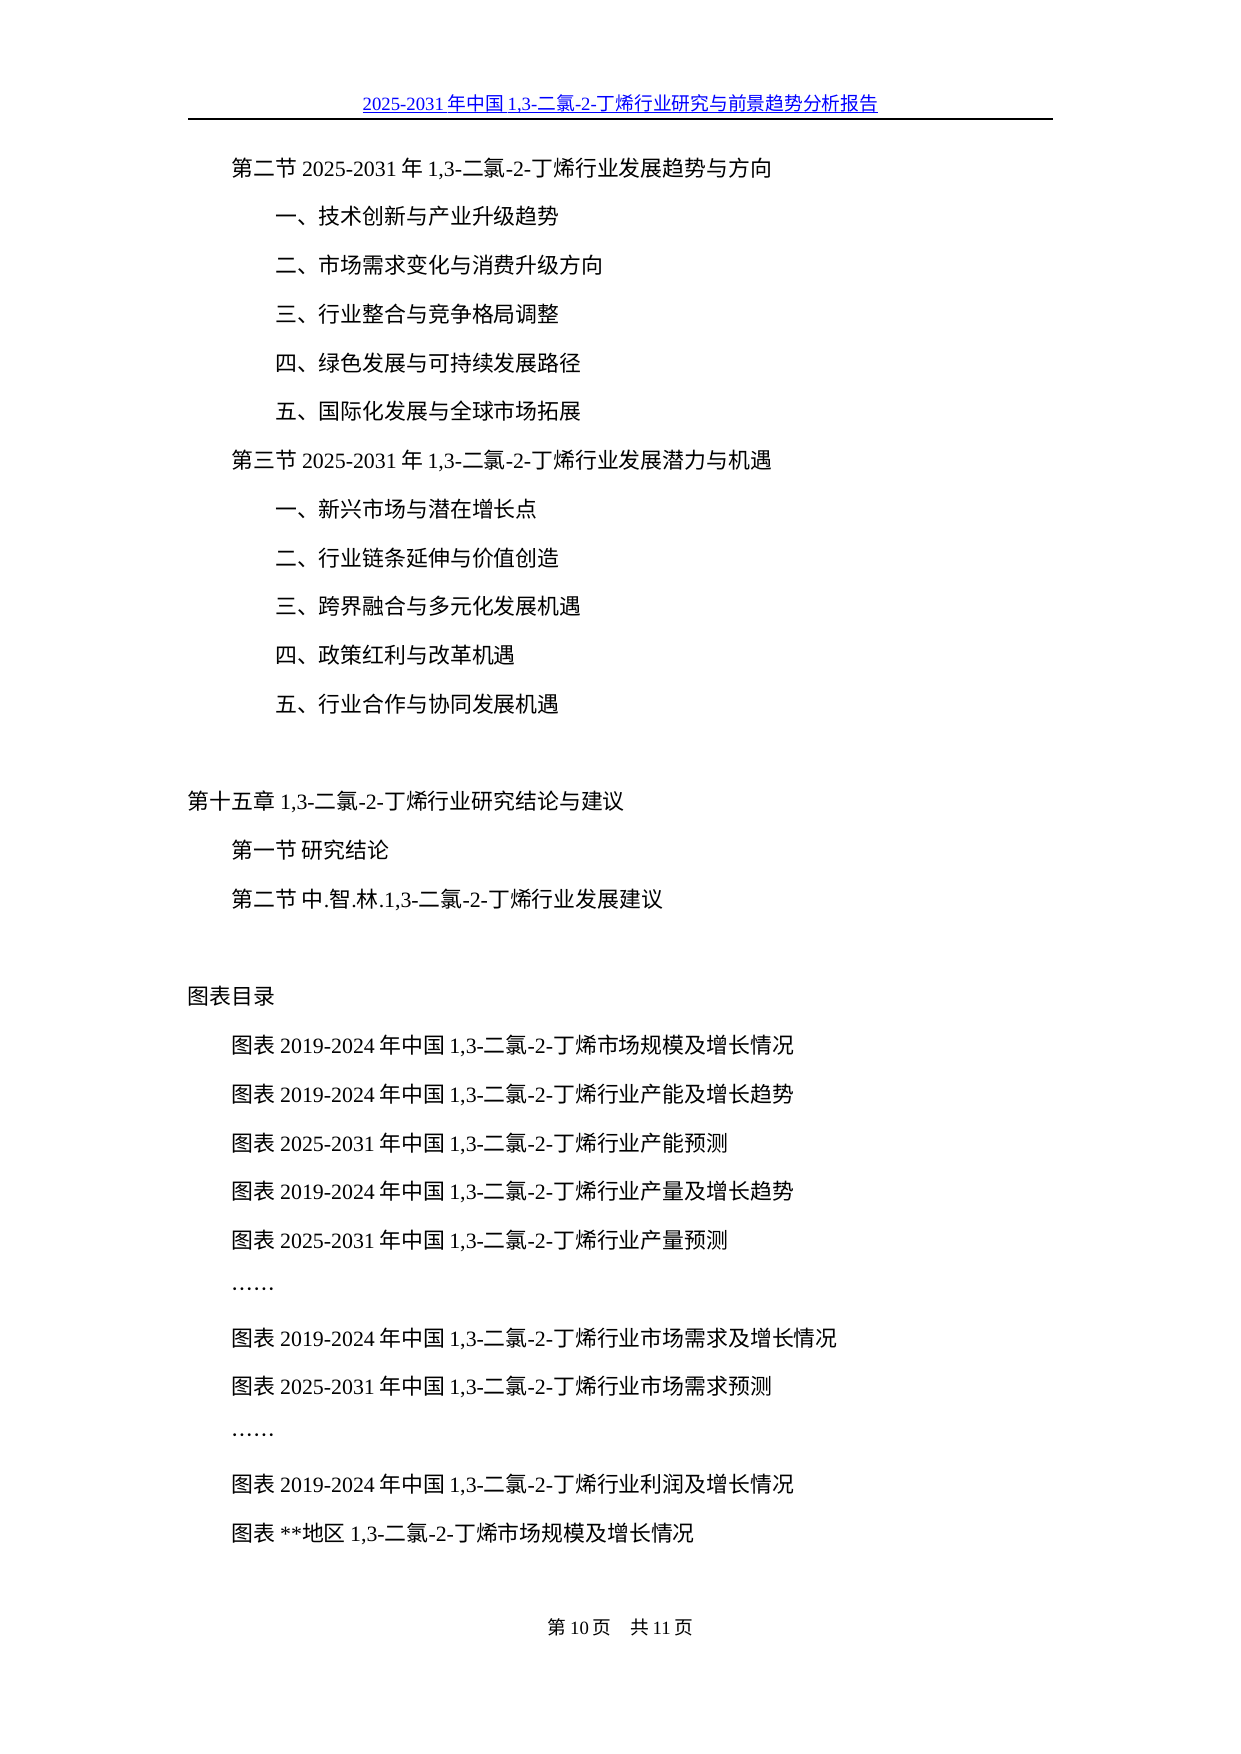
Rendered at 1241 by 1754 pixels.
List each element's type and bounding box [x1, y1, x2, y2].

text [187, 150, 1053, 1548]
